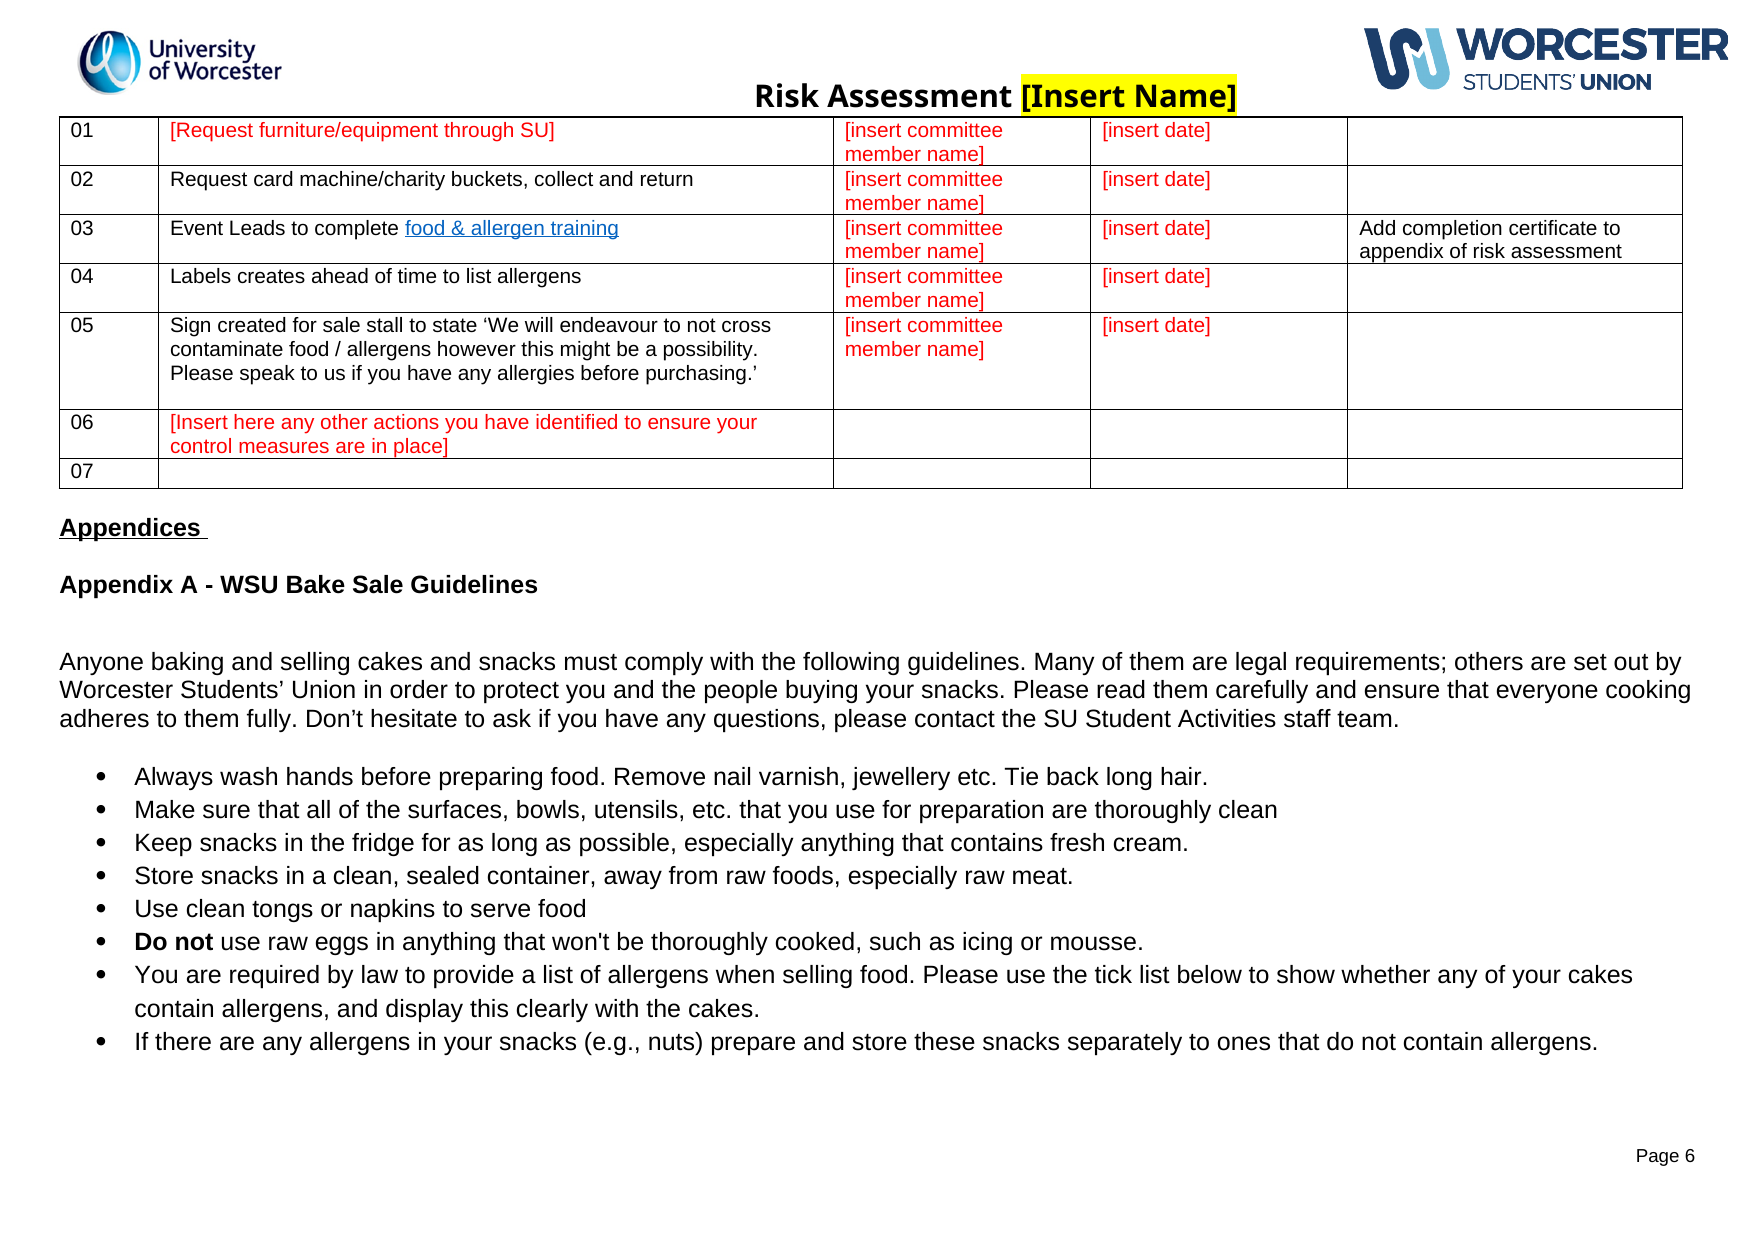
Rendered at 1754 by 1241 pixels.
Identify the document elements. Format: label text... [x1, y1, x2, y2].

table_cell 05 [60, 313, 158, 409]
table_cell [159, 459, 833, 488]
table_cell Event Leads to complete food & allergen training [159, 215, 833, 263]
table_cell Sign created for sale stall to state ‘We will endeavour to not cross contaminate food / allergens however this might be a possibility. Please speak to us if you have any allergies before purchasing.’ [159, 313, 833, 409]
table_cell Add completion certificate to appendix of risk assessment [1348, 215, 1682, 263]
table_cell [insert committee member name] [834, 313, 1090, 409]
table_cell Labels creates ahead of time to list allergens [159, 264, 833, 312]
list If there are any allergens in your snacks (e.g., nuts) prepare and store these snacks separately to ones that do not contain allergens. [97, 1027, 1695, 1056]
table_cell [1348, 118, 1682, 165]
list Keep snacks in the fridge for as long as possible, especially anything that contains fresh cream. [97, 828, 1695, 857]
table_cell [1091, 459, 1347, 488]
table_cell [insert committee member name] [834, 118, 1090, 165]
table_cell 03 [60, 215, 158, 263]
table_cell [insert date] [1091, 215, 1347, 263]
picture [77, 28, 282, 95]
table_cell [insert committee member name] [834, 215, 1090, 263]
table_cell [Request furniture/equipment through SU] [159, 118, 833, 165]
table_cell 06 [60, 410, 158, 458]
table_cell [1348, 313, 1682, 409]
text Appendix A - WSU Bake Sale Guidelines [59, 570, 1695, 599]
list Make sure that all of the surfaces, bowls, utensils, etc. that you use for preparation are thoroughly clean [97, 795, 1695, 824]
table_cell 07 [60, 459, 158, 488]
text Appendices [59, 513, 1695, 542]
picture [1364, 28, 1729, 90]
table_cell [834, 410, 1090, 458]
table_cell [insert date] [1091, 166, 1347, 214]
table_cell [1348, 410, 1682, 458]
text Anyone baking and selling cakes and snacks must comply with the following guidelines. Many of them are legal requirements; others are set out by Worcester Students’ Union in order to protect you and the people buying your snacks. Please read them carefully and ensure that everyone cooking adheres to them fully. Don’t hesitate to ask if you have any questions, please contact the SU Student Activities staff team. [59, 647, 1695, 733]
table_cell 04 [60, 264, 158, 312]
table_cell [insert date] [1091, 313, 1347, 409]
table_cell [1348, 166, 1682, 214]
table_cell [1348, 459, 1682, 488]
table_cell [Insert here any other actions you have identified to ensure your control measures are in place] [159, 410, 833, 458]
table_cell [insert date] [1091, 118, 1347, 165]
table_cell [insert date] [1091, 264, 1347, 312]
list You are required by law to provide a list of allergens when selling food. Please use the tick list below to show whether any of your cakes contain allergens, and display this clearly with the cakes. [97, 961, 1695, 1022]
table_cell [insert committee member name] [834, 264, 1090, 312]
table_cell 02 [60, 166, 158, 214]
list Use clean tongs or napkins to serve food [97, 894, 1695, 923]
table_cell [834, 459, 1090, 488]
table_cell 01 [60, 118, 158, 165]
list Always wash hands before preparing food. Remove nail varnish, jewellery etc. Tie back long hair. [97, 762, 1695, 791]
table_cell Request card machine/charity buckets, collect and return [159, 166, 833, 214]
table_cell [1348, 264, 1682, 312]
table_cell [1091, 410, 1347, 458]
list Store snacks in a clean, sealed container, away from raw foods, especially raw meat. [97, 861, 1695, 890]
table_cell [insert committee member name] [834, 166, 1090, 214]
list Do not use raw eggs in anything that won't be thoroughly cooked, such as icing or mousse. [97, 927, 1695, 956]
